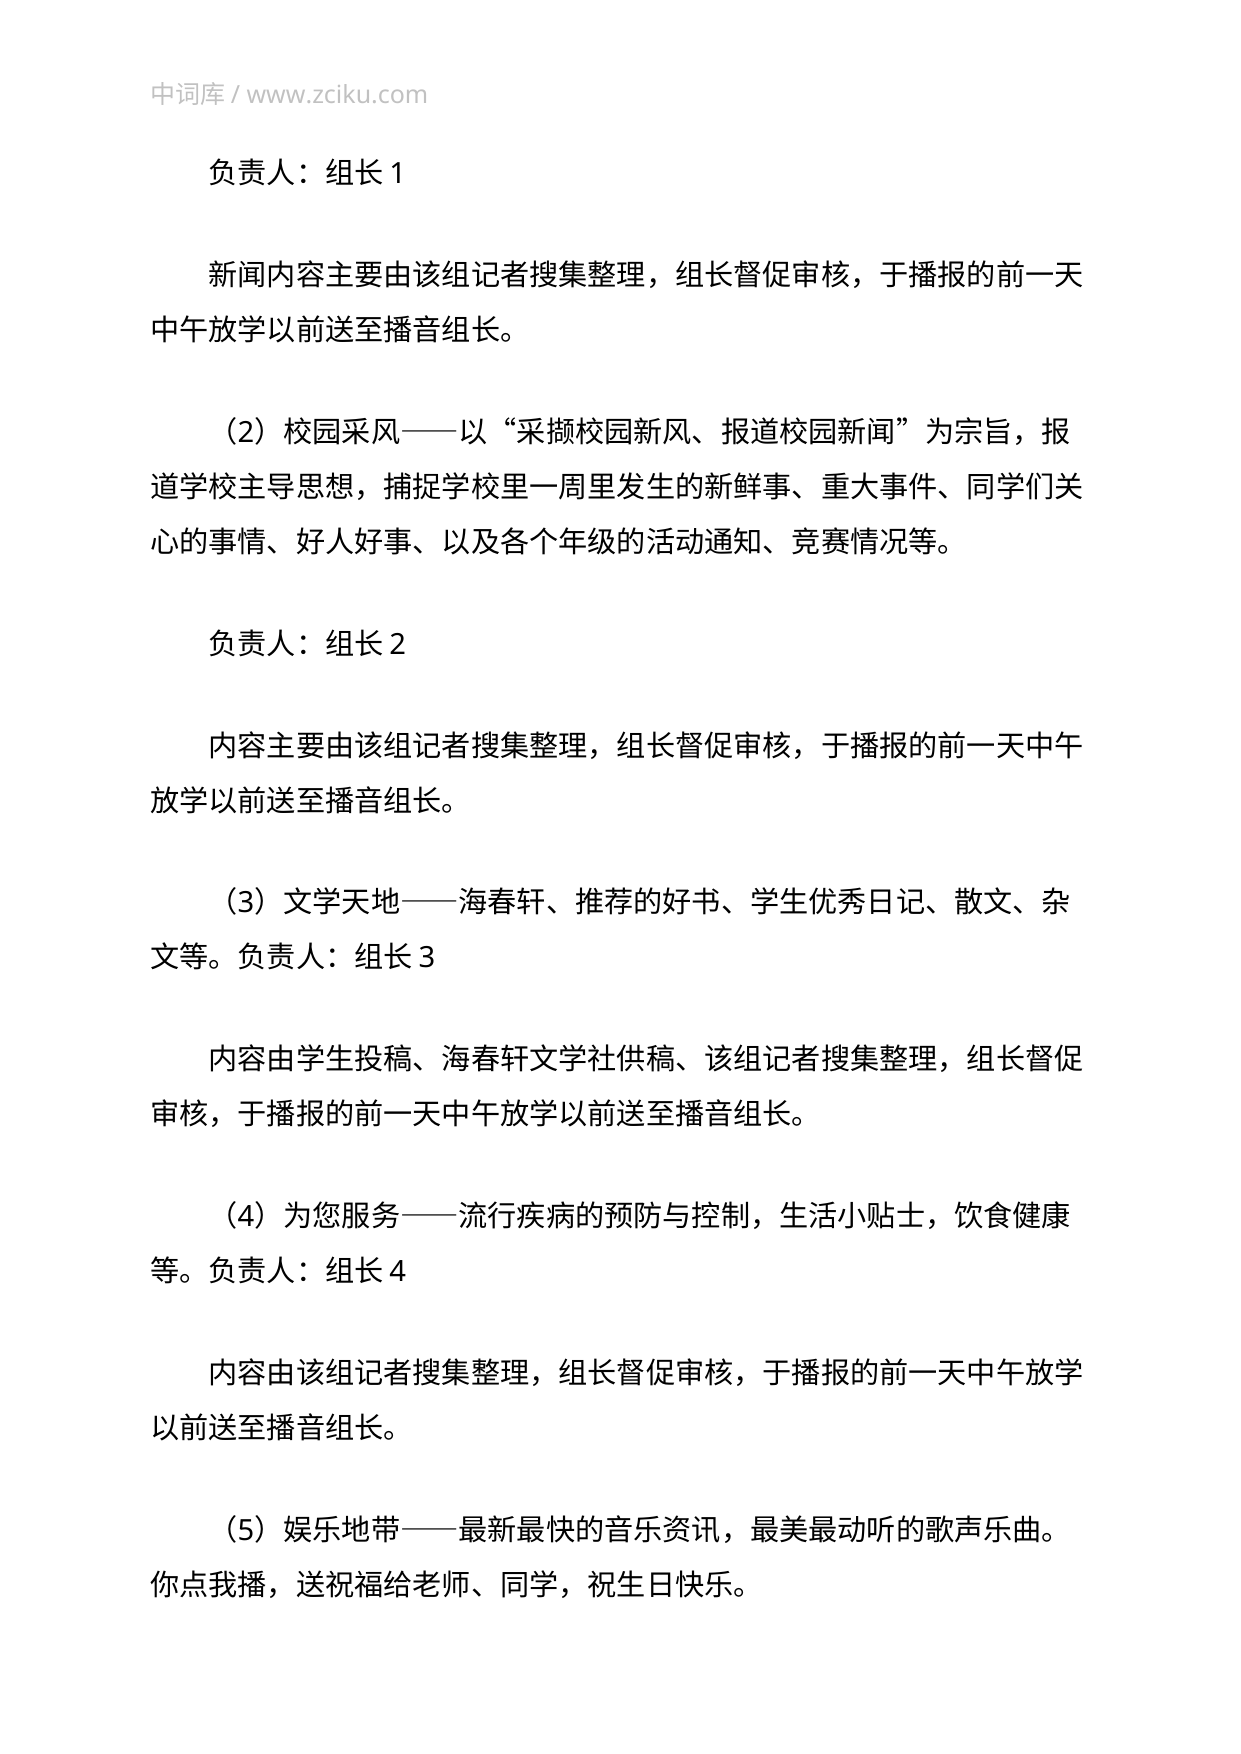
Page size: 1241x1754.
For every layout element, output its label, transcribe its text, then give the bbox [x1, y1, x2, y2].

text 内容主要由该组记者搜集整理，组长督促审核，于播报的前一天中午放学以前送至播音组长。 [150, 722, 1090, 819]
text 内容由学生投稿、海春轩文学社供稿、该组记者搜集整理，组长督促审核，于播报的前一天中午放学以前送至播音组长。 [150, 1036, 1090, 1133]
text （3）文学天地——海春轩、推荐的好书、学生优秀日记、散文、杂文等。负责人：组长3 [150, 879, 1090, 976]
text （4）为您服务——流行疾病的预防与控制，生活小贴士，饮食健康等。负责人：组长4 [150, 1193, 1090, 1290]
text 内容由该组记者搜集整理，组长督促审核，于播报的前一天中午放学以前送至播音组长。 [150, 1349, 1090, 1447]
text 负责人：组长1 [150, 150, 1090, 192]
text 新闻内容主要由该组记者搜集整理，组长督促审核，于播报的前一天中午放学以前送至播音组长。 [150, 252, 1090, 349]
text （2）校园采风——以“采撷校园新风、报道校园新闻”为宗旨，报道学校主导思想，捕捉学校里一周里发生的新鲜事、重大事件、同学们关心的事情、好人好事、以及各个年级的活动通知、竞赛情况等。 [150, 409, 1090, 561]
text （5）娱乐地带——最新最快的音乐资讯，最美最动听的歌声乐曲。你点我播，送祝福给老师、同学，祝生日快乐。 [150, 1506, 1090, 1603]
text 负责人：组长2 [150, 620, 1090, 663]
